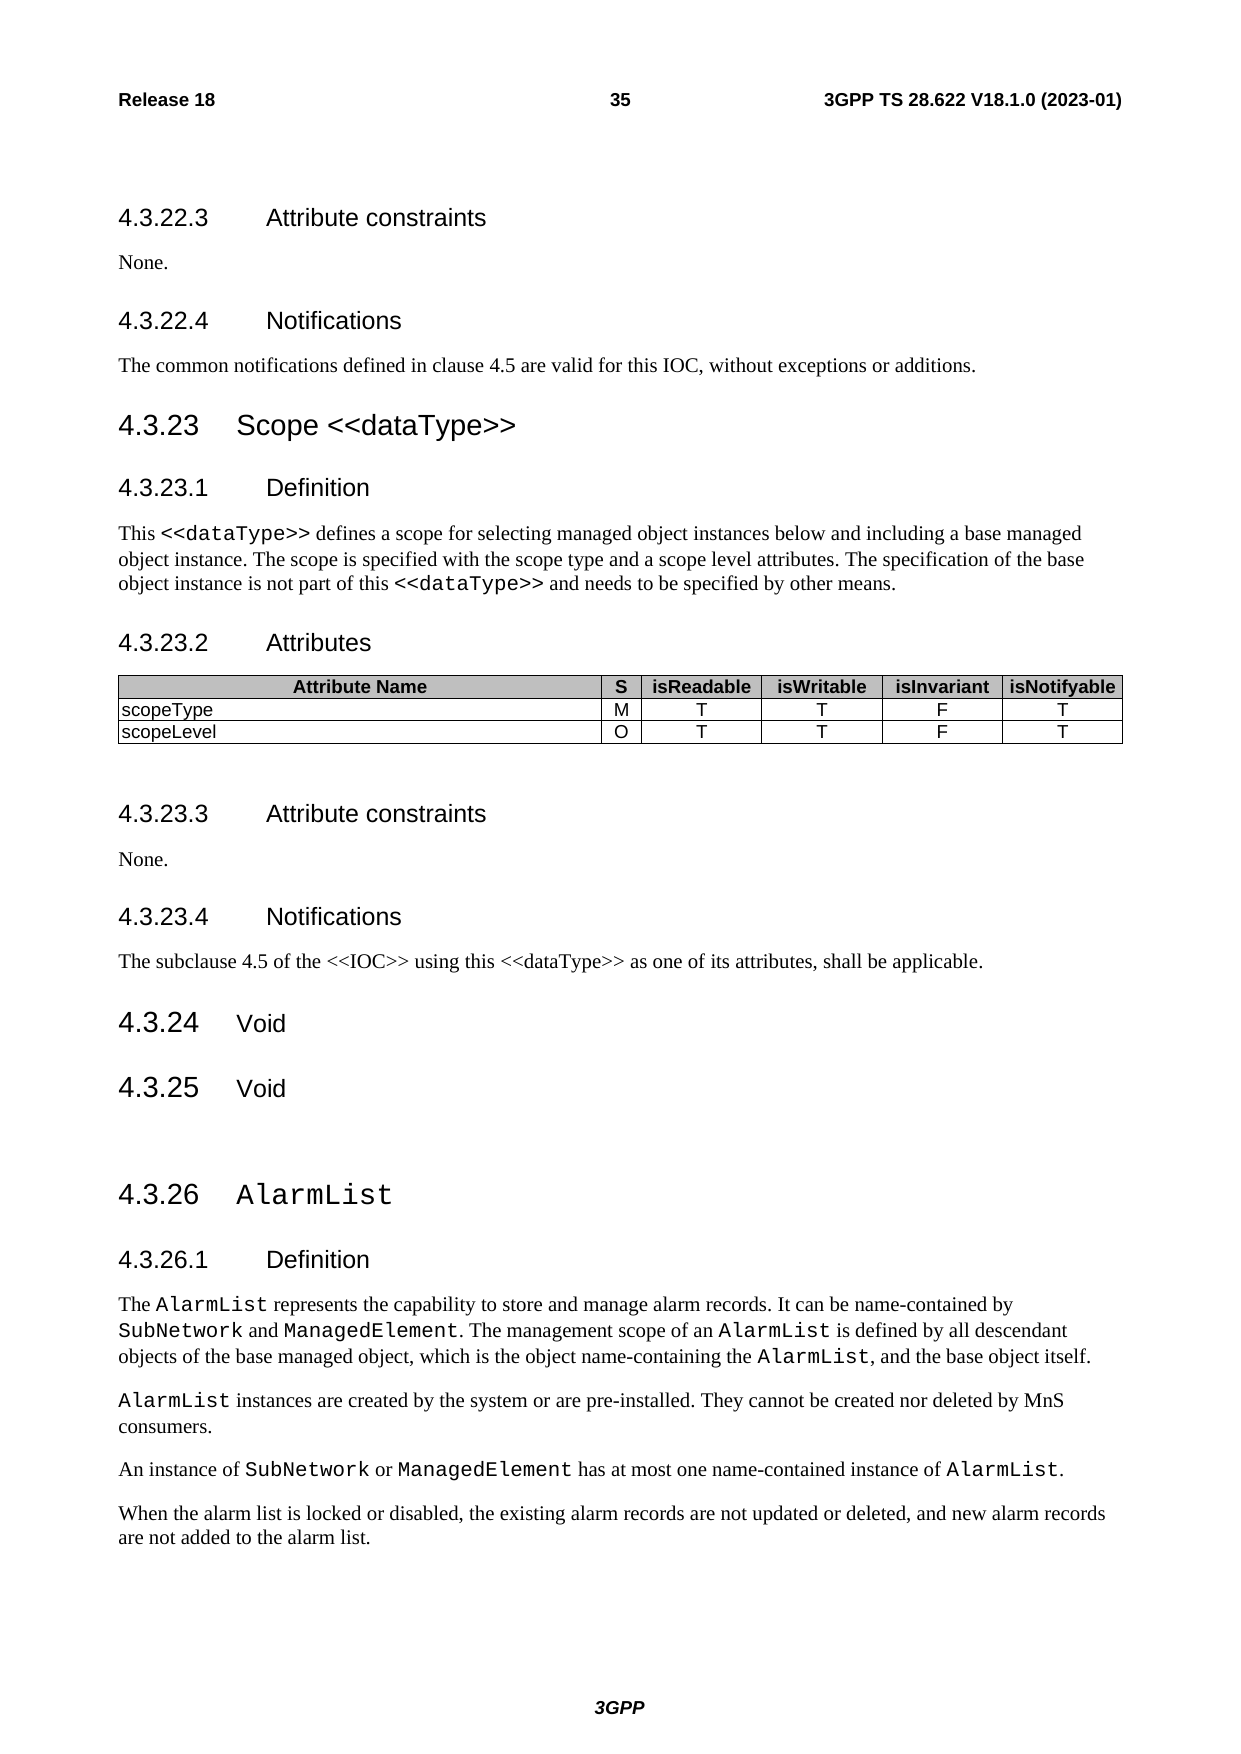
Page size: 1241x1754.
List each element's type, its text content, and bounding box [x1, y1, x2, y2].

subtitle 4.3.26.1 Definition [118, 1244, 1122, 1273]
table_header isReadable [642, 676, 761, 698]
table_cell scopeType [119, 699, 601, 720]
subtitle 4.3.23 Scope <<dataType>> [118, 408, 1122, 442]
table_cell F [883, 699, 1002, 720]
subtitle 4.3.26 AlarmList [118, 1177, 1122, 1213]
text The common notifications defined in clause 4.5 are valid for this IOC, without exceptions or additions. [118, 353, 1122, 377]
subtitle 4.3.24 Void [118, 1005, 1122, 1038]
text The AlarmList represents the capability to store and manage alarm records. It can be name-contained by SubNetwork and ManagedElement. The management scope of an AlarmList is defined by all descendant objects of the base managed object, which is the object name-containing the AlarmList, and the base object itself. [118, 1292, 1122, 1369]
table_cell T [1003, 699, 1122, 720]
text When the alarm list is locked or disabled, the existing alarm records are not updated or deleted, and new alarm records are not added to the alarm list. [118, 1501, 1122, 1549]
text This <<dataType>> defines a scope for selecting managed object instances below and including a base managed object instance. The scope is specified with the scope type and a scope level attributes. The specification of the base object instance is not part of this <<dataType>> and needs to be specified by other means. [118, 521, 1122, 596]
subtitle 4.3.23.2 Attributes [118, 627, 1122, 656]
table_cell T [762, 721, 882, 743]
table_cell M [602, 699, 641, 720]
table_cell T [642, 721, 761, 743]
table_header isInvariant [883, 676, 1002, 698]
table_cell scopeLevel [119, 721, 601, 743]
table_cell F [883, 721, 1002, 743]
table_cell T [1003, 721, 1122, 743]
text None. [118, 847, 1122, 871]
subtitle 4.3.22.4 Notifications [118, 306, 1122, 334]
text None. [118, 250, 1122, 274]
text An instance of SubNetwork or ManagedElement has at most one name-contained instance of AlarmList. [118, 1457, 1122, 1482]
table_header isNotifyable [1003, 676, 1122, 698]
table_cell T [642, 699, 761, 720]
subtitle 4.3.25 Void [118, 1069, 1122, 1103]
subtitle 4.3.23.4 Notifications [118, 902, 1122, 931]
table_cell T [762, 699, 882, 720]
text AlarmList instances are created by the system or are pre-installed. They cannot be created nor deleted by MnS consumers. [118, 1388, 1122, 1438]
table_cell O [602, 721, 641, 743]
subtitle 4.3.23.1 Definition [118, 473, 1122, 502]
table_header isWritable [762, 676, 882, 698]
text The subclause 4.5 of the <<IOC>> using this <<dataType>> as one of its attributes, shall be applicable. [118, 949, 1122, 973]
subtitle 4.3.23.3 Attribute constraints [118, 799, 1122, 828]
subtitle 4.3.22.3 Attribute constraints [118, 203, 1122, 232]
table_header Attribute Name [119, 676, 601, 698]
table_header S [602, 676, 641, 698]
